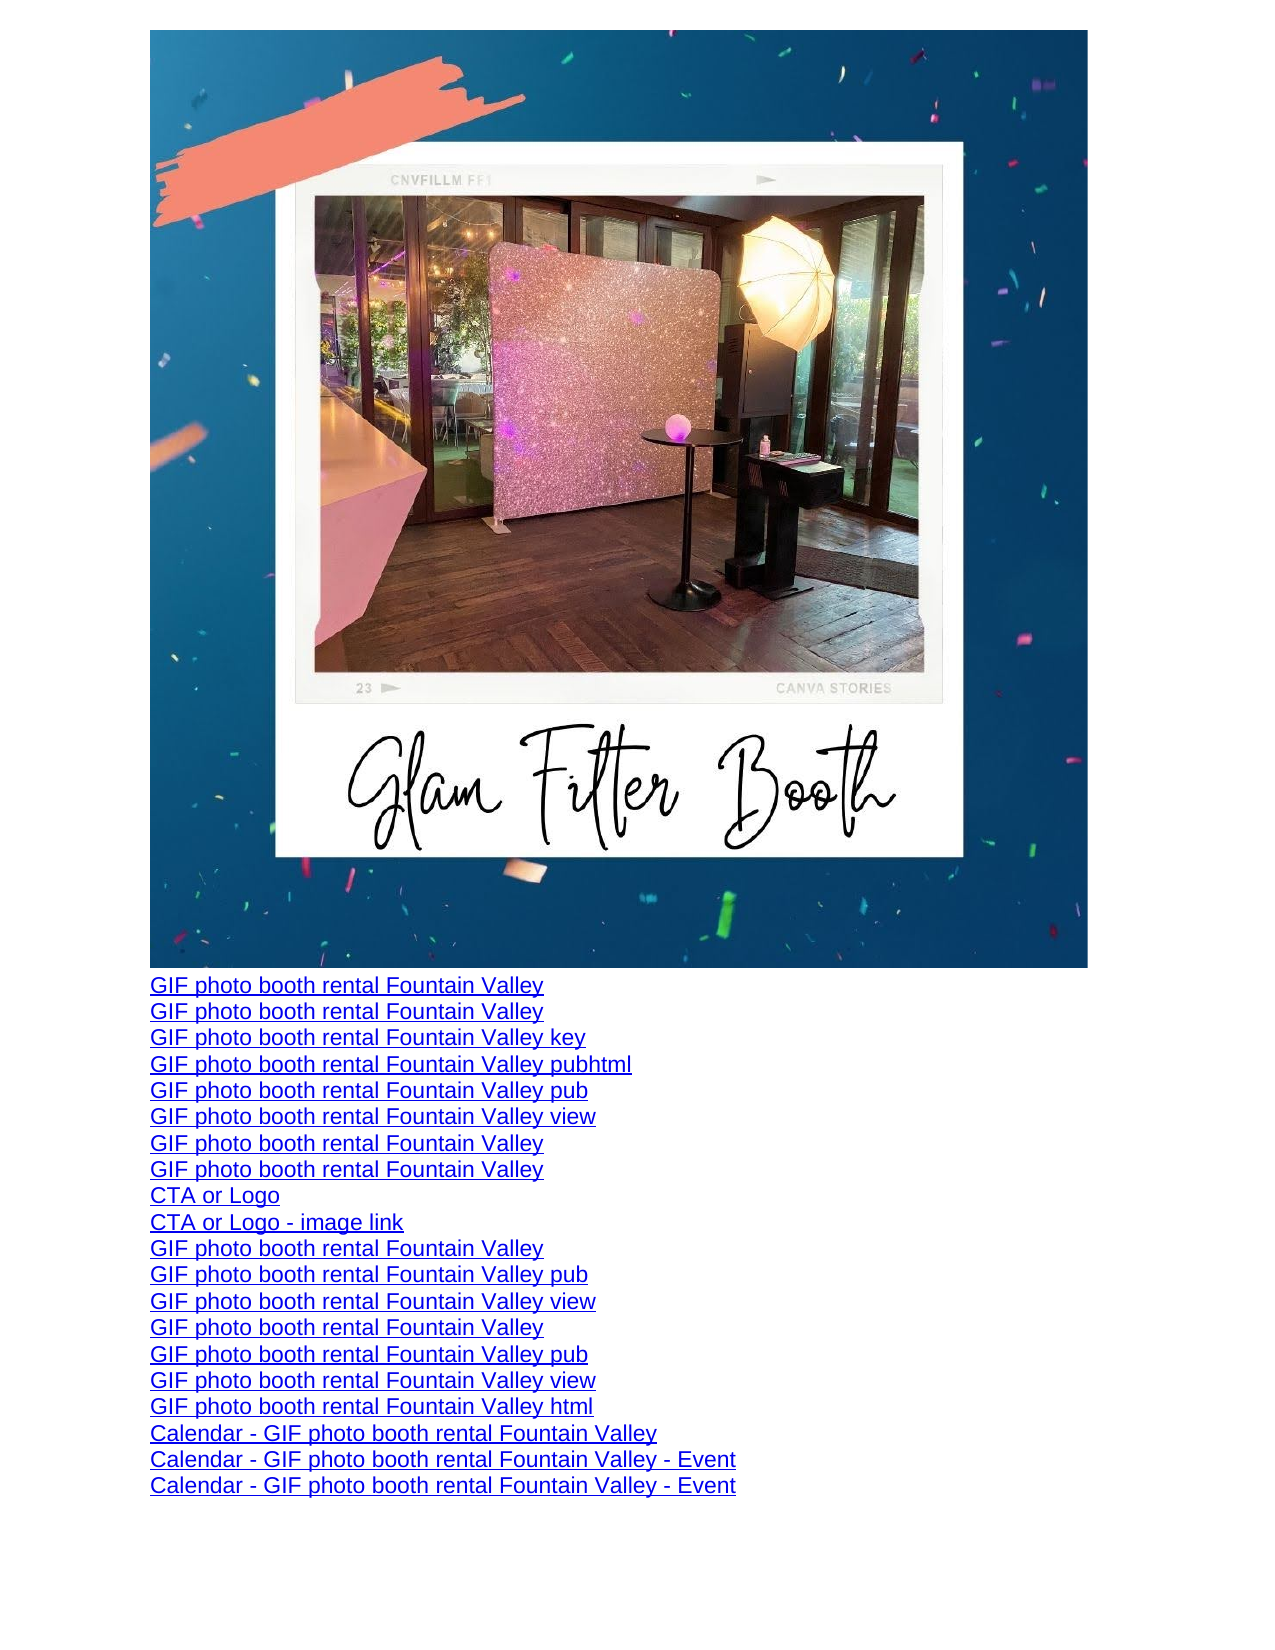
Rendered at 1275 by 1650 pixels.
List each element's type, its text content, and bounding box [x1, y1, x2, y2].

picture [150, 30, 1088, 968]
text GIF photo booth rental Fountain Valley pubhtml [150, 1051, 1125, 1077]
text GIF photo booth rental Fountain Valley key [150, 1024, 1125, 1051]
text CTA or Logo - image link [150, 1209, 1125, 1235]
text Calendar - GIF photo booth rental Fountain Valley - Event [150, 1446, 1125, 1472]
text GIF photo booth rental Fountain Valley [150, 972, 1125, 998]
text Calendar - GIF photo booth rental Fountain Valley [150, 1419, 1125, 1446]
text GIF photo booth rental Fountain Valley [150, 1130, 1125, 1156]
text CTA or Logo [150, 1182, 1125, 1209]
text GIF photo booth rental Fountain Valley [150, 998, 1125, 1024]
text GIF photo booth rental Fountain Valley view [150, 1288, 1125, 1314]
text GIF photo booth rental Fountain Valley [150, 1314, 1125, 1341]
text Calendar - GIF photo booth rental Fountain Valley - Event [150, 1472, 1125, 1499]
text GIF photo booth rental Fountain Valley html [150, 1393, 1125, 1419]
text GIF photo booth rental Fountain Valley [150, 1235, 1125, 1261]
text GIF photo booth rental Fountain Valley view [150, 1103, 1125, 1130]
text GIF photo booth rental Fountain Valley view [150, 1367, 1125, 1393]
text GIF photo booth rental Fountain Valley pub [150, 1341, 1125, 1367]
text GIF photo booth rental Fountain Valley pub [150, 1261, 1125, 1288]
text GIF photo booth rental Fountain Valley [150, 1156, 1125, 1182]
text GIF photo booth rental Fountain Valley pub [150, 1077, 1125, 1103]
